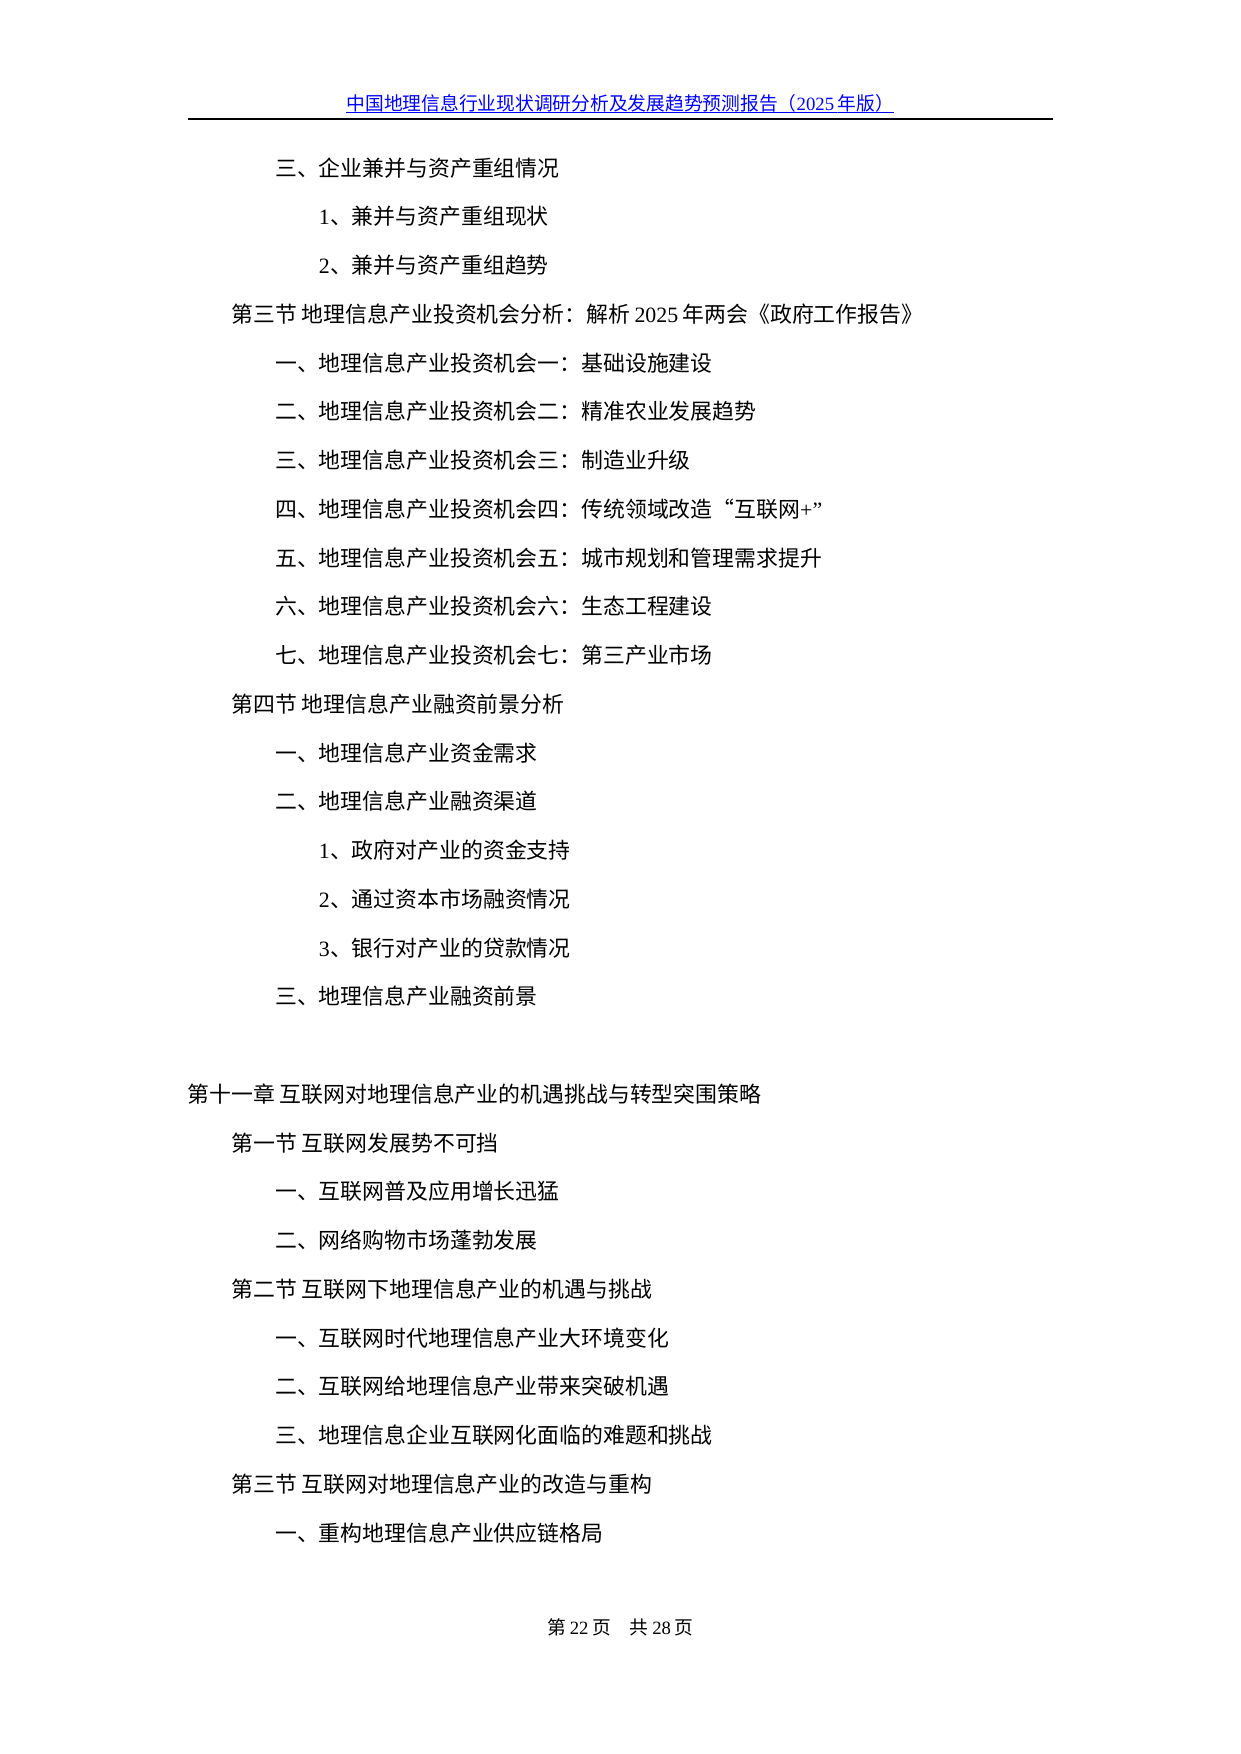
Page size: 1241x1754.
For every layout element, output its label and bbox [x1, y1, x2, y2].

text [187, 150, 1053, 1548]
